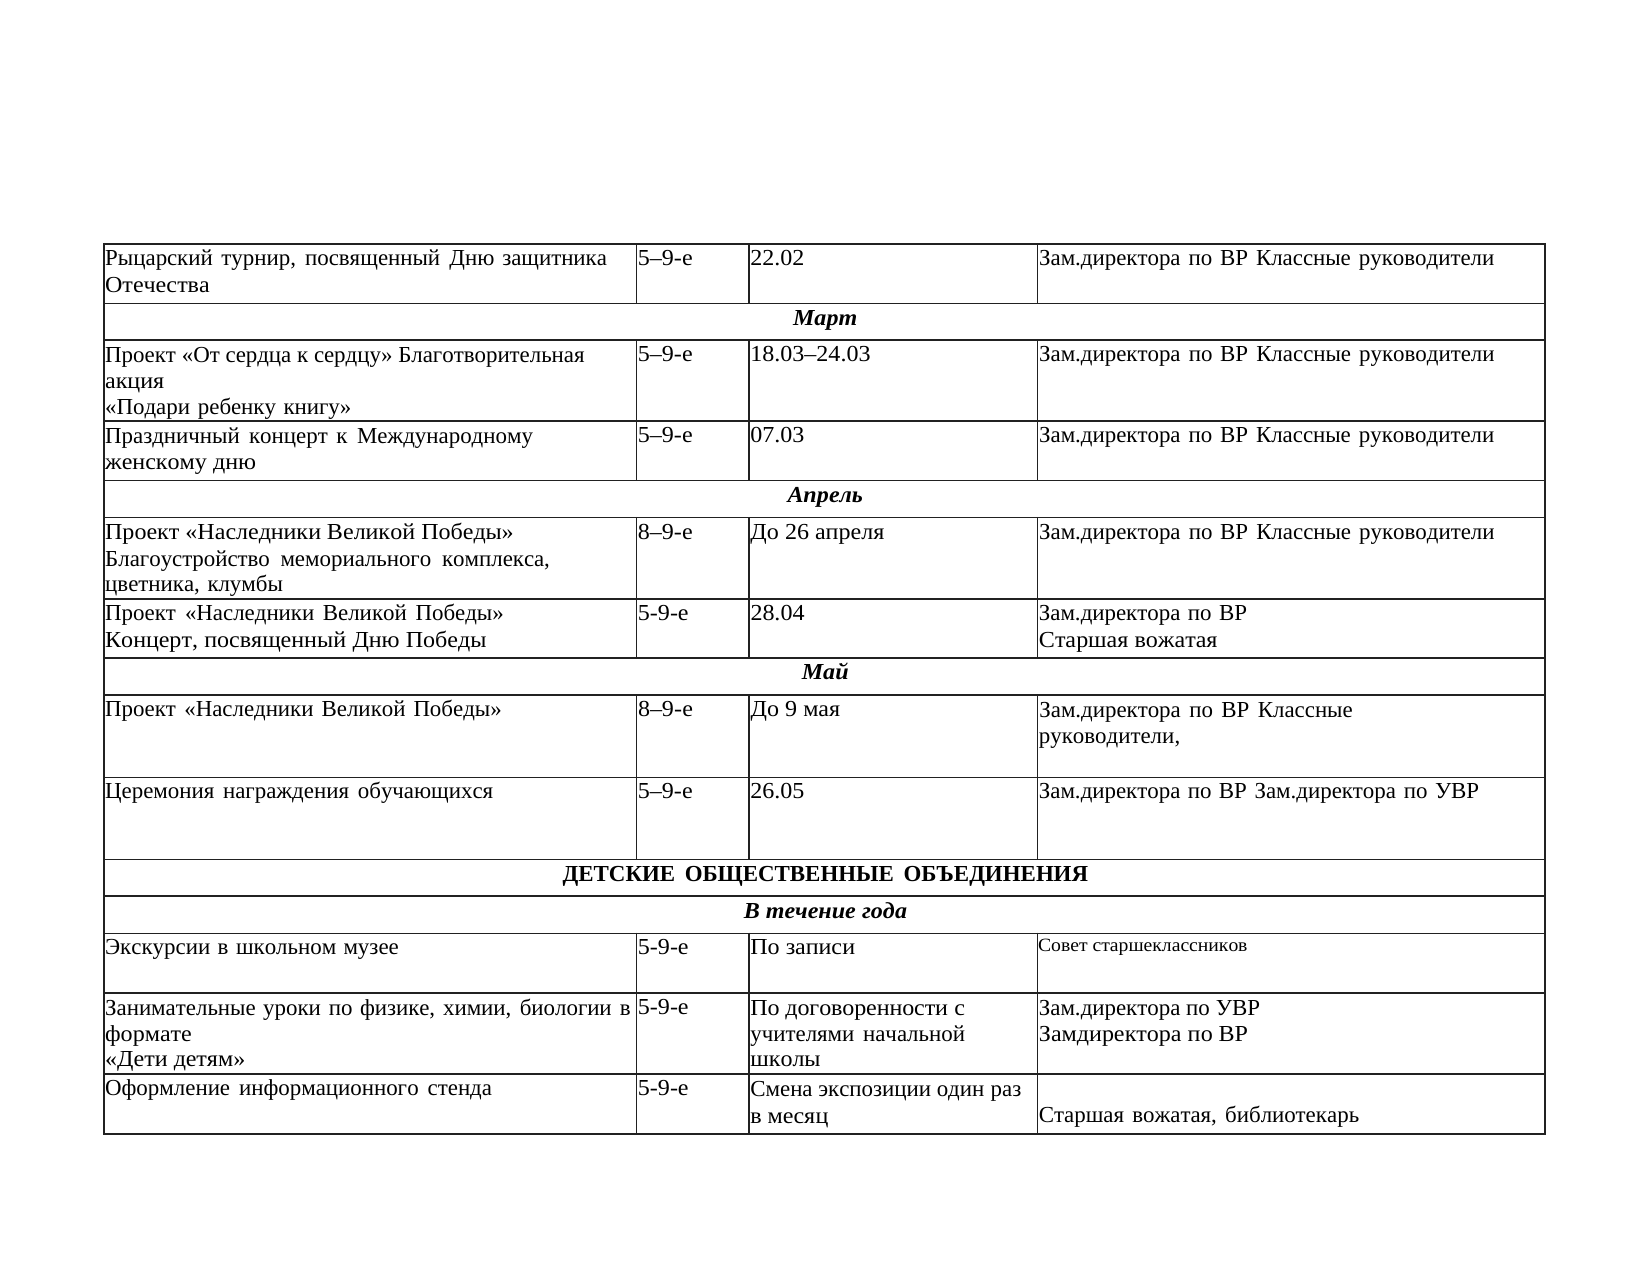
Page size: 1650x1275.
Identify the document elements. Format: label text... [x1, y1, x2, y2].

table_cell Зам.директора по ВР Классные руководители [1038, 518, 1544, 598]
table_cell Старшая вожатая, библиотекарь [1038, 1075, 1544, 1133]
table_cell В течение года [105, 897, 1544, 933]
table_header 22.02 [750, 245, 1037, 302]
table_cell Март [105, 304, 1544, 339]
table_cell 5–9-е [637, 778, 748, 858]
table_cell 5-9-е [637, 600, 748, 657]
table_cell Зам.директора по УВР Замдиректора по ВР [1038, 994, 1544, 1073]
table_cell 5–9-е [637, 422, 748, 479]
table_cell 8–9-е [637, 696, 748, 776]
table_cell До 26 апреля [750, 518, 1037, 598]
table_cell Занимательные уроки по физике, химии, биологии в формате «Дети детям» [105, 994, 636, 1073]
table_cell 5–9-е [637, 341, 748, 420]
table_cell ДЕТСКИЕ ОБЩЕСТВЕННЫЕ ОБЪЕДИНЕНИЯ [105, 860, 1544, 895]
table_header Рыцарский турнир, посвященный Дню защитника Отечества [105, 245, 636, 302]
table_cell 07.03 [750, 422, 1037, 479]
table_cell 28.04 [750, 600, 1037, 657]
table_cell Апрель [105, 481, 1544, 517]
table_header 5–9-е [637, 245, 748, 302]
table_cell Проект «Наследники Великой Победы» [105, 696, 636, 776]
table_cell 5-9-е [637, 994, 748, 1073]
table_cell Май [105, 659, 1544, 694]
table_cell По записи [750, 934, 1037, 992]
table_cell Совет старшеклассников [1038, 934, 1544, 992]
table_cell По договоренности с учителями начальной школы [750, 994, 1037, 1073]
table_cell Зам.директора по ВР Классные руководители [1038, 422, 1544, 479]
table_cell 8–9-е [637, 518, 748, 598]
table_cell Церемония награждения обучающихся [105, 778, 636, 858]
table_cell 5-9-е [637, 934, 748, 992]
table_cell Праздничный концерт к Международному женскому дню [105, 422, 636, 479]
table_cell Зам.директора по ВР Классные руководители, [1038, 696, 1544, 776]
table_cell Зам.директора по ВР Старшая вожатая [1038, 600, 1544, 657]
table_cell 18.03–24.03 [750, 341, 1037, 420]
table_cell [1038, 341, 1544, 420]
table_cell Зам.директора по ВР Зам.директора по УВР [1038, 778, 1544, 858]
table_cell Проект «Наследники Великой Победы» Концерт, посвященный Дню Победы [105, 600, 636, 657]
table_cell Оформление информационного стенда [105, 1075, 636, 1133]
table_cell Проект «Наследники Великой Победы» Благоустройство мемориального комплекса, цветника, клумбы [105, 518, 636, 598]
table_cell 26.05 [750, 778, 1037, 858]
table_cell 5-9-е [637, 1075, 748, 1133]
table_cell Смена экспозиции один раз в месяц [750, 1075, 1037, 1133]
table_cell Проект «От сердца к сердцу» Благотворительная акция «Подари ребенку книгу» [105, 341, 636, 420]
table_cell Экскурсии в школьном музее [105, 934, 636, 992]
table_cell До 9 мая [750, 696, 1037, 776]
table_header Зам.директора по ВР Классные руководители [1038, 245, 1544, 302]
